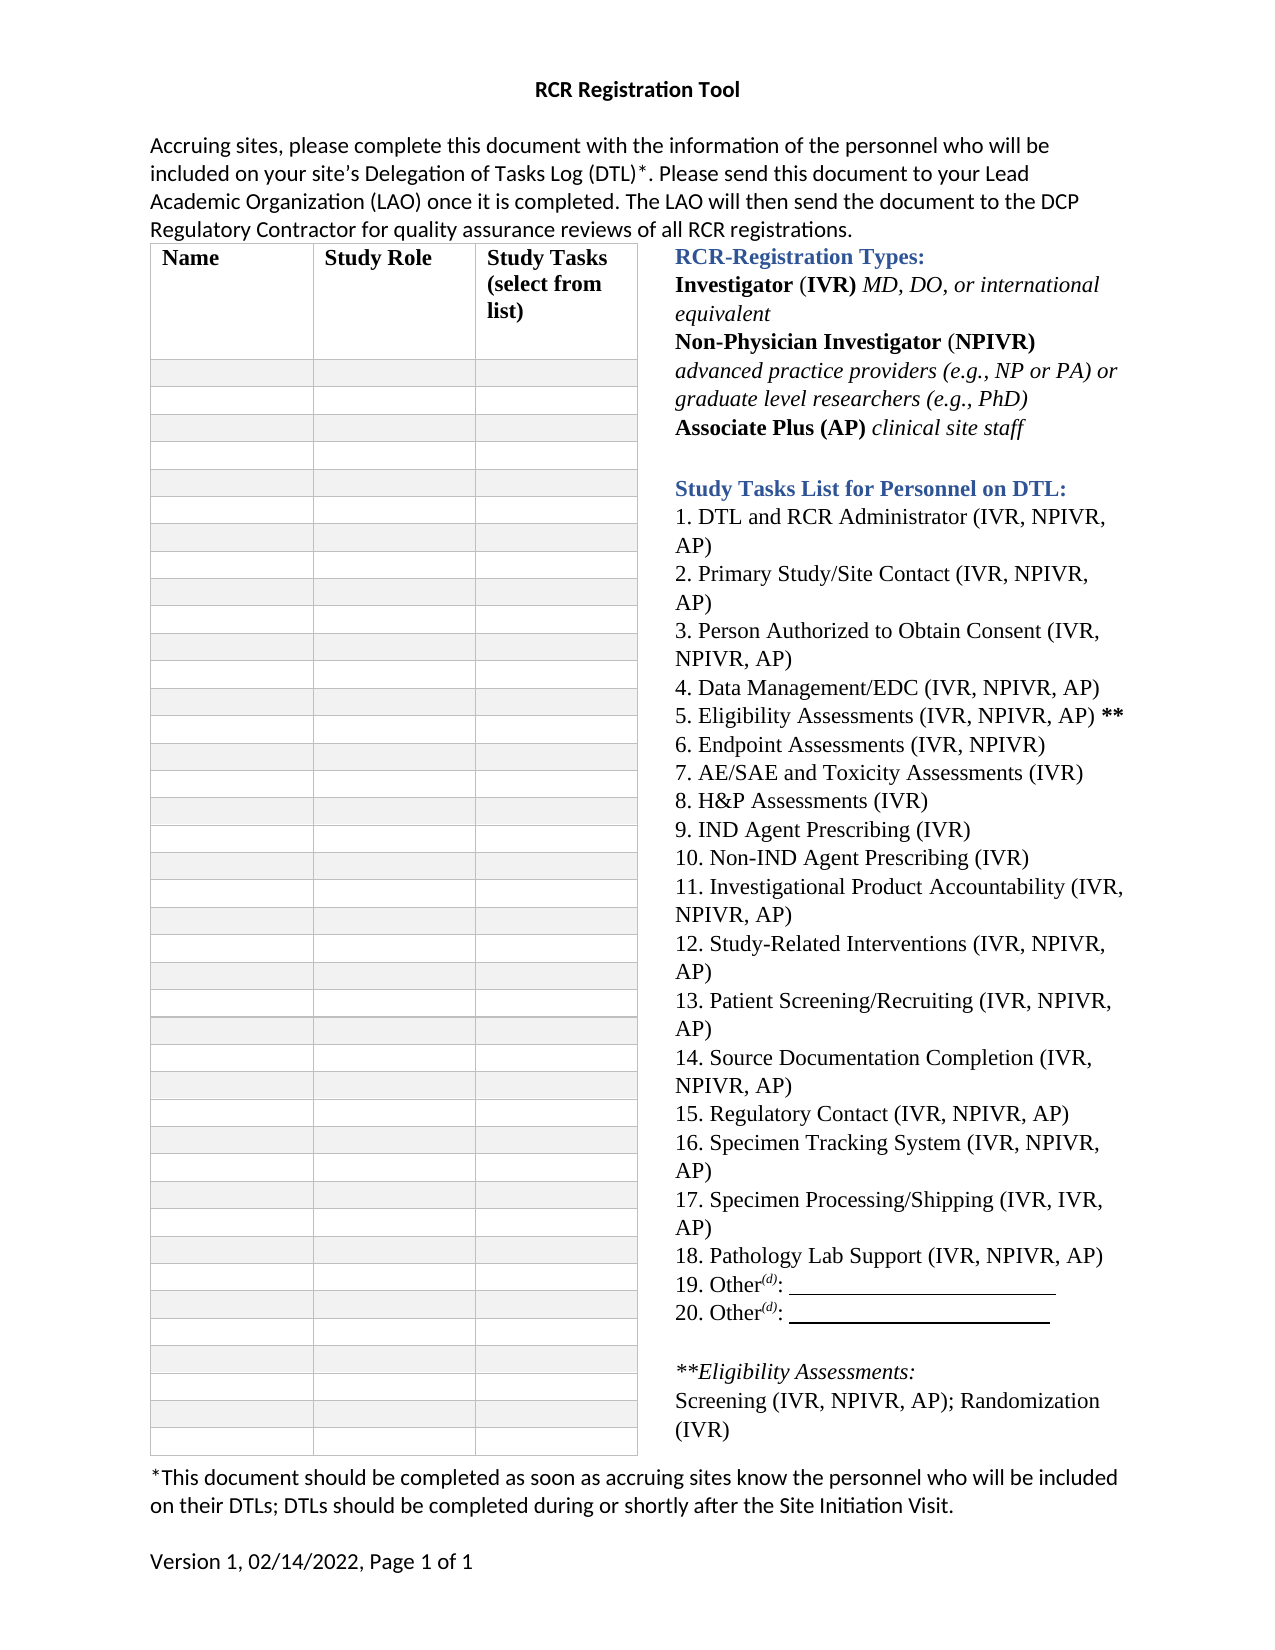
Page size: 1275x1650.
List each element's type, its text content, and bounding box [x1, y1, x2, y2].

table_cell [151, 963, 313, 989]
table_cell [476, 661, 637, 688]
table_cell [314, 442, 475, 468]
table_cell [151, 442, 313, 468]
table_header Name [151, 244, 313, 359]
text 7. AE/SAE and Toxicity Assessments (IVR) [675, 759, 1125, 786]
text 18. Pathology Lab Support (IVR, NPIVR, AP) [675, 1243, 1125, 1269]
table_cell [476, 470, 637, 496]
text 17. Specimen Processing/Shipping (IVR, IVR, AP) [675, 1186, 1125, 1241]
table_cell [314, 689, 475, 715]
table_cell [151, 798, 313, 824]
table_cell [151, 1346, 313, 1372]
table_cell [151, 1428, 313, 1455]
text 15. Regulatory Contact (IVR, NPIVR, AP) [675, 1100, 1125, 1127]
text 4. Data Management/EDC (IVR, NPIVR, AP) [675, 674, 1125, 700]
table_cell [314, 552, 475, 578]
table_cell [151, 1127, 313, 1153]
table_cell [314, 771, 475, 797]
table_cell [314, 1182, 475, 1208]
table_cell [314, 470, 475, 496]
table_cell [476, 1045, 637, 1071]
table_cell [151, 1237, 313, 1263]
table_cell [314, 1264, 475, 1290]
table_cell [151, 661, 313, 688]
table_cell [151, 1291, 313, 1318]
text 19. Other(d): [675, 1271, 1125, 1297]
text Non-Physician Investigator (NPIVR) advanced practice providers (e.g., NP or PA) or graduate level researchers (e.g., PhD) [675, 328, 1125, 412]
table_cell [314, 1045, 475, 1071]
table_cell [151, 771, 313, 797]
text 5. Eligibility Assessments (IVR, NPIVR, AP) ** [675, 702, 1125, 729]
table_cell [314, 524, 475, 551]
table_cell [476, 552, 637, 578]
table_cell [314, 990, 475, 1016]
table_cell [476, 798, 637, 824]
table_cell [314, 1237, 475, 1263]
table_cell [314, 606, 475, 633]
table_cell [476, 935, 637, 962]
text 6. Endpoint Assessments (IVR, NPIVR) [675, 731, 1125, 757]
table_cell [476, 1346, 637, 1372]
table_cell [314, 661, 475, 688]
table_cell [476, 880, 637, 907]
table_cell [314, 1018, 475, 1044]
table_cell [151, 1154, 313, 1181]
table_cell [476, 689, 637, 715]
table_cell [151, 1401, 313, 1427]
text 1. DTL and RCR Administrator (IVR, NPIVR, AP) [675, 503, 1125, 558]
table_cell [151, 1374, 313, 1400]
table_cell [476, 1209, 637, 1236]
table_cell [151, 826, 313, 852]
subtitle Study Tasks List for Personnel on DTL: [675, 475, 1125, 501]
table_cell [151, 387, 313, 414]
table_cell [151, 579, 313, 605]
table_cell [314, 497, 475, 523]
table_cell [476, 826, 637, 852]
text 11. Investigational Product Accountability (IVR, NPIVR, AP) 12. Study-Related Interventions (IVR, NPIVR, AP) [675, 873, 1125, 984]
table_cell [476, 1291, 637, 1318]
table_cell [314, 963, 475, 989]
table_cell [476, 1182, 637, 1208]
table_header Study Role [314, 244, 475, 359]
table_cell [314, 716, 475, 742]
table_cell [314, 1209, 475, 1236]
text 13. Patient Screening/Recruiting (IVR, NPIVR, AP) [675, 987, 1125, 1041]
table_cell [476, 990, 637, 1016]
table_cell [314, 1127, 475, 1153]
table_cell [476, 1100, 637, 1126]
table_cell [314, 826, 475, 852]
table_header Study Tasks (select from list) [476, 244, 637, 359]
table_cell [151, 1209, 313, 1236]
table_cell [476, 634, 637, 660]
table_cell [476, 1374, 637, 1400]
table_cell [476, 771, 637, 797]
table_cell [476, 1018, 637, 1044]
table_cell [151, 935, 313, 962]
table_cell [151, 908, 313, 934]
table_cell [314, 1428, 475, 1455]
table_cell [476, 1401, 637, 1427]
text 16. Specimen Tracking System (IVR, NPIVR, AP) [675, 1129, 1125, 1184]
table_cell [476, 415, 637, 441]
table_cell [476, 908, 637, 934]
table_cell [476, 497, 637, 523]
table_cell [476, 1264, 637, 1290]
table_cell [476, 853, 637, 879]
table_cell [151, 1264, 313, 1290]
text 9. IND Agent Prescribing (IVR) [675, 816, 1125, 842]
table_cell [151, 415, 313, 441]
table_cell [151, 1072, 313, 1098]
table_cell [314, 1100, 475, 1126]
table_cell [151, 470, 313, 496]
table_cell [314, 387, 475, 414]
table_cell [314, 1291, 475, 1318]
table_cell [314, 853, 475, 879]
table_cell [151, 1018, 313, 1044]
table_cell [314, 908, 475, 934]
table_cell [314, 935, 475, 962]
table_cell [476, 1428, 637, 1455]
subtitle RCR-Registration Types: [675, 243, 1125, 269]
table_cell [476, 442, 637, 468]
table_cell [314, 1072, 475, 1098]
text 14. Source Documentation Completion (IVR, NPIVR, AP) [675, 1043, 1125, 1098]
table_cell [476, 579, 637, 605]
table_cell [151, 744, 313, 770]
table_cell [151, 360, 313, 386]
table_cell [314, 1154, 475, 1181]
table_cell [151, 606, 313, 633]
table_cell [314, 360, 475, 386]
table_cell [151, 1319, 313, 1345]
table_cell [476, 716, 637, 742]
table_cell [476, 1127, 637, 1153]
table_cell [151, 1100, 313, 1126]
table_cell [476, 387, 637, 414]
table_cell [476, 1237, 637, 1263]
table_cell [314, 1374, 475, 1400]
table_cell [151, 1182, 313, 1208]
table_cell [151, 689, 313, 715]
text 20. Other(d): [675, 1299, 1125, 1356]
table_cell [476, 360, 637, 386]
table_cell [314, 744, 475, 770]
table_cell [151, 524, 313, 551]
table_cell [151, 497, 313, 523]
table_cell [476, 1072, 637, 1098]
text 8. H&P Assessments (IVR) [675, 788, 1125, 814]
text 2. Primary Study/Site Contact (IVR, NPIVR, AP) [675, 560, 1125, 615]
text 10. Non-IND Agent Prescribing (IVR) [675, 844, 1125, 871]
table_cell [314, 415, 475, 441]
table_cell [151, 552, 313, 578]
text 3. Person Authorized to Obtain Consent (IVR, NPIVR, AP) [675, 617, 1125, 672]
table_cell [151, 990, 313, 1016]
table_cell [476, 524, 637, 551]
table_cell [314, 579, 475, 605]
table_cell [151, 716, 313, 742]
table_cell [151, 634, 313, 660]
text Screening (IVR, NPIVR, AP); Randomization (IVR) [675, 1387, 1125, 1443]
table_cell [476, 744, 637, 770]
table_cell [476, 1319, 637, 1345]
table_cell [151, 853, 313, 879]
table_cell [151, 1045, 313, 1071]
text Associate Plus (AP) clinical site staff [675, 414, 1125, 440]
table_cell [314, 1319, 475, 1345]
text Investigator (IVR) MD, DO, or international equivalent [675, 272, 1125, 326]
table_cell [314, 1401, 475, 1427]
table_cell [314, 1346, 475, 1372]
table_cell [314, 798, 475, 824]
table_cell [314, 634, 475, 660]
table_cell [476, 1154, 637, 1181]
text **Eligibility Assessments: [675, 1358, 1125, 1384]
table_cell [476, 963, 637, 989]
table_cell [314, 880, 475, 907]
table_cell [476, 606, 637, 633]
table_cell [151, 880, 313, 907]
